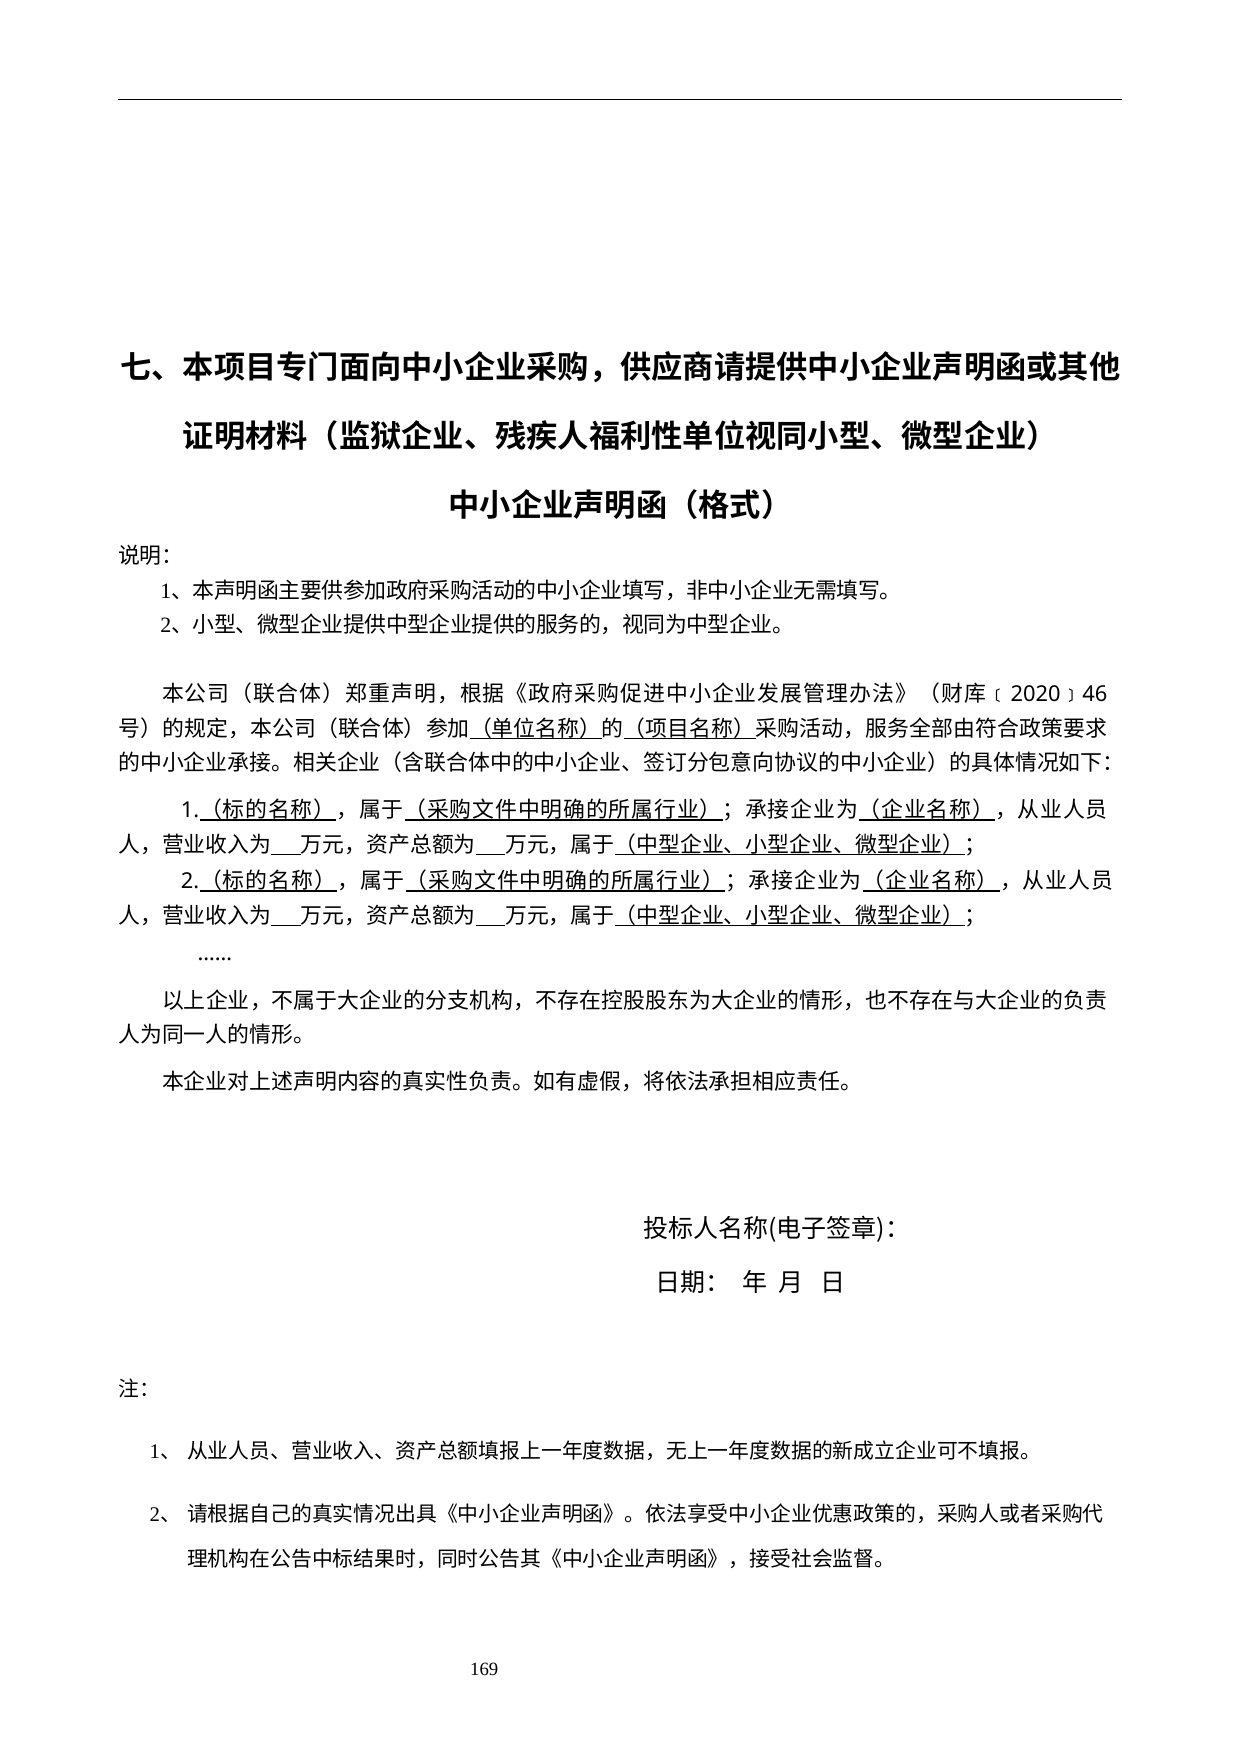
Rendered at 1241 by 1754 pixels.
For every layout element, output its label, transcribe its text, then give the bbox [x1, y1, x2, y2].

text …… [197, 934, 1107, 969]
text 本企业对上述声明内容的真实性负责。如有虚假，将依法承担相应责任。 [118, 1063, 1107, 1097]
text 说明： [118, 537, 1122, 571]
text 本公司（联合体）郑重声明，根据《政府采购促进中小企业发展管理办法》（财库﹝2020﹞46号）的规定，本公司（联合体）参加（单位名称）的（项目名称）采购活动，服务全部由符合政策要求的中小企业承接。相关企业（含联合体中的中小企业、签订分包意向协议的中小企业）的具体情况如下： [118, 675, 1107, 778]
list 从业人员、营业收入、资产总额填报上一年度数据，无上一年度数据的新成立企业可不填报。 [149, 1434, 1122, 1464]
text 1.（标的名称），属于（采购文件中明确的所属行业）；承接企业为（企业名称），从业人员 人，营业收入为 万元，资产总额为 万元，属于（中型企业、小型企业、微型企业）； [118, 791, 1107, 860]
text 注： [118, 1372, 1122, 1402]
text 中小企业声明函（格式） [118, 468, 1122, 537]
text 日期： 年 月 日 [118, 1263, 1122, 1299]
text 投标人名称(电子签章)： [118, 1208, 1122, 1245]
text 1、本声明函主要供参加政府采购活动的中小企业填写，非中小企业无需填写。 [118, 571, 1122, 606]
text 2.（标的名称），属于（采购文件中明确的所属行业）；承接企业为（企业名称），从业人员 人，营业收入为 万元，资产总额为 万元，属于（中型企业、小型企业、微型企业）； [118, 862, 1113, 931]
text 七、本项目专门面向中小企业采购，供应商请提供中小企业声明函或其他证明材料（监狱企业、残疾人福利性单位视同小型、微型企业） [118, 330, 1122, 468]
text 2、小型、微型企业提供中型企业提供的服务的，视同为中型企业。 [118, 606, 1122, 640]
text 以上企业，不属于大企业的分支机构，不存在控股股东为大企业的情形，也不存在与大企业的负责人为同一人的情形。 [118, 981, 1107, 1050]
list 请根据自己的真实情况出具《中小企业声明函》。依法享受中小企业优惠政策的，采购人或者采购代理机构在公告中标结果时，同时公告其《中小企业声明函》，接受社会监督。 [149, 1497, 1122, 1572]
